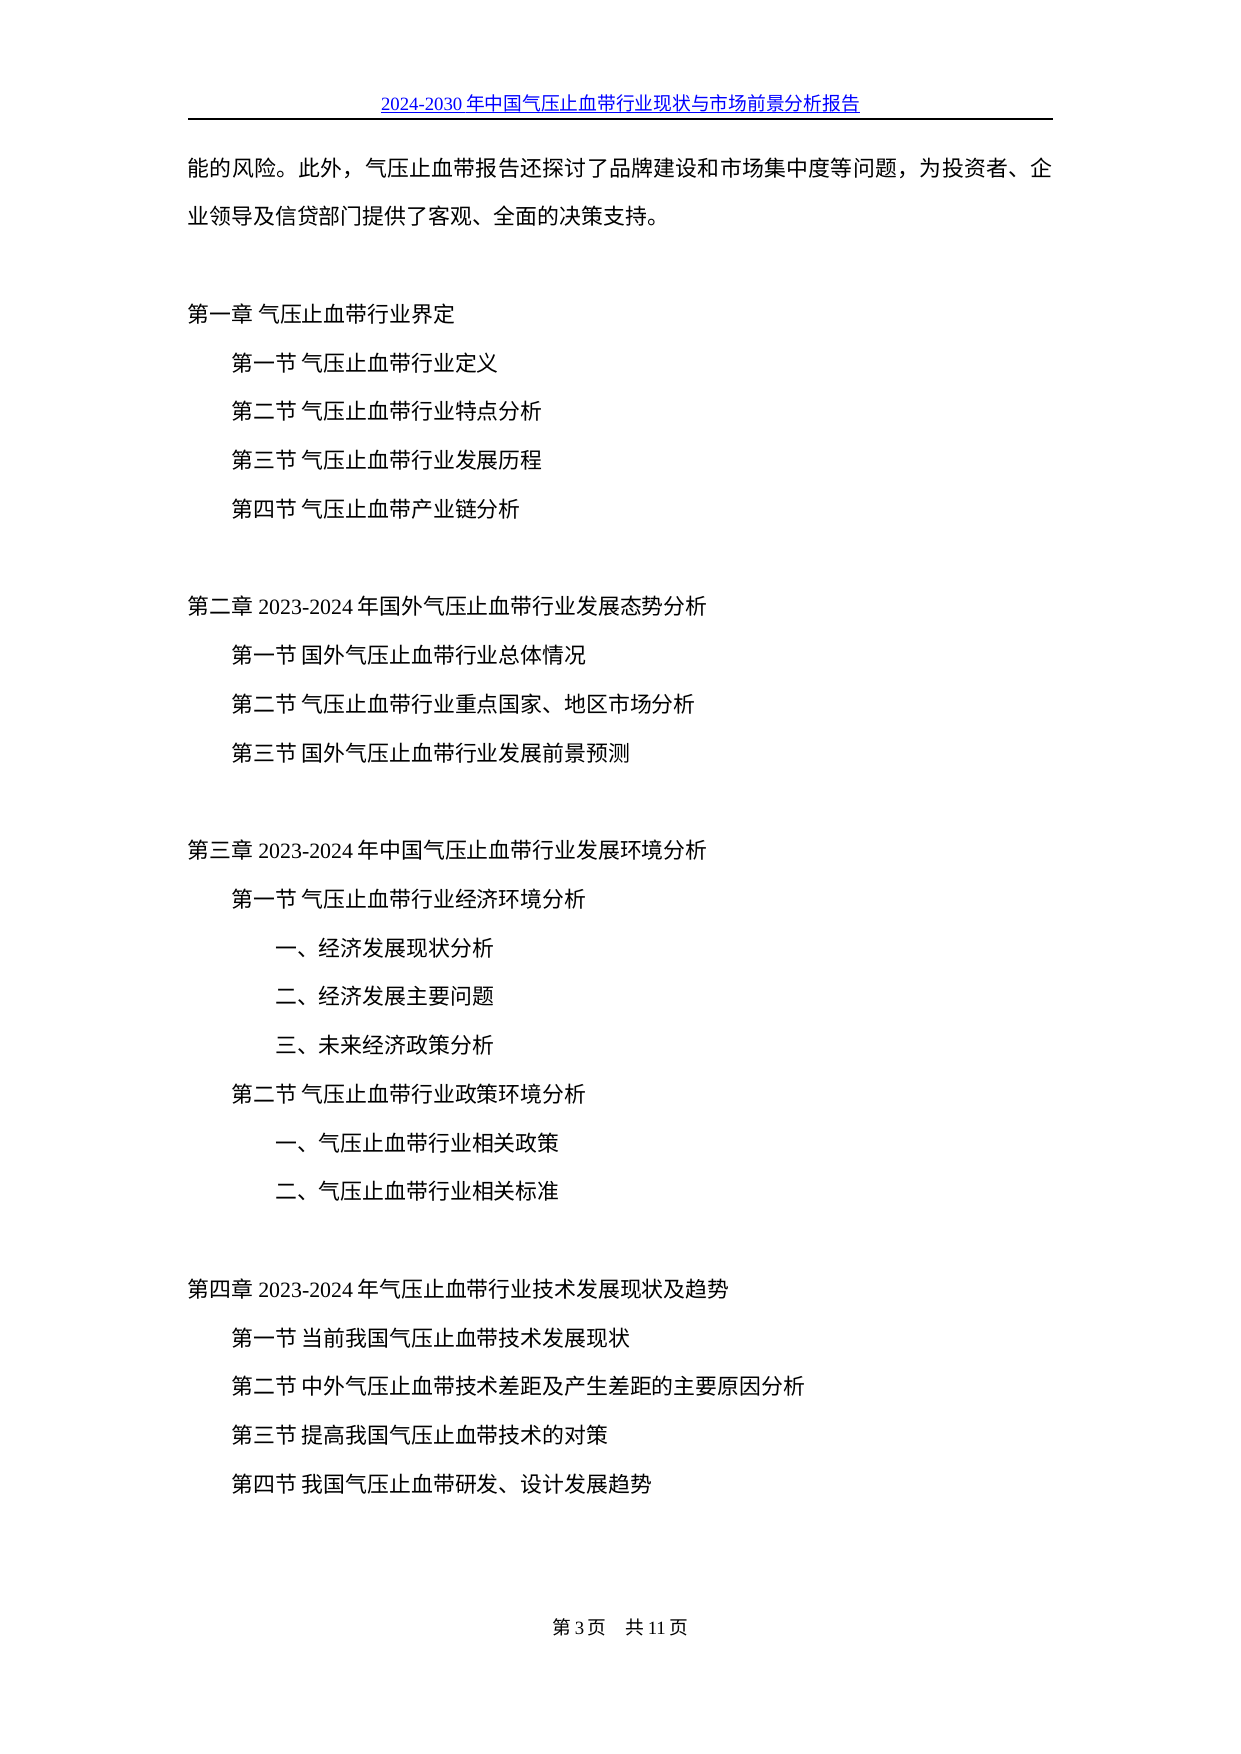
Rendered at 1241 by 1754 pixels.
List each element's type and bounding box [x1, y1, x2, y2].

text [187, 150, 1053, 1499]
